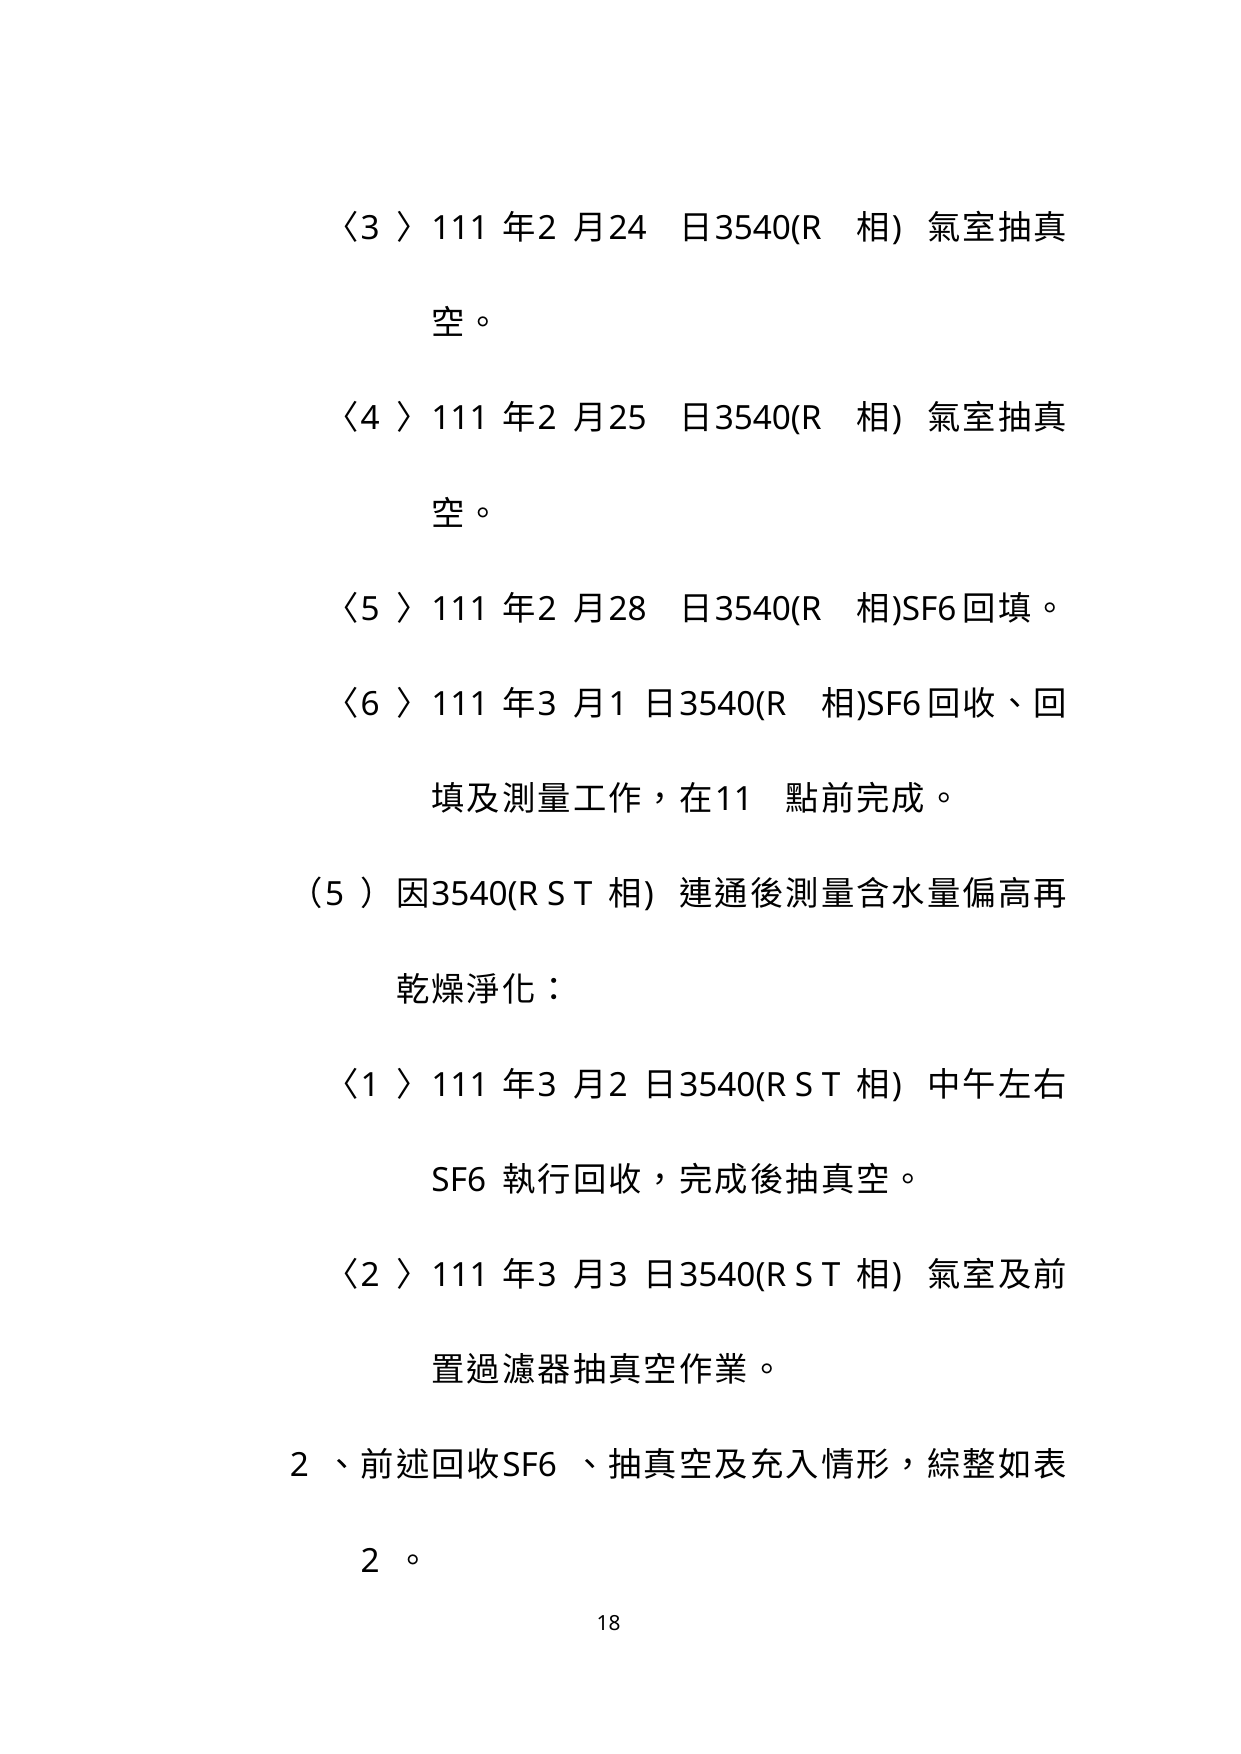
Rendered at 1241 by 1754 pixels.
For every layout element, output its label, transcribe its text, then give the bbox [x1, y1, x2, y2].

subtitle 111年3月3日3540(R S T相)氣室及前置過濾器抽真空作業。 [307, 1224, 1069, 1415]
subtitle 111年2月28日3540(R相)SF6回填。 [307, 558, 1069, 653]
subtitle 111年3月1日3540(R相)SF6回收、回填及測量工作，在11點前完成。 [307, 653, 1069, 844]
subtitle 前述回收SF6、抽真空及充入情形，綜整如表2。 [272, 1415, 1069, 1605]
subtitle 因3540(R S T相)連通後測量含水量偏高再乾燥淨化： [272, 844, 1069, 1034]
subtitle 111年2月24日3540(R相)氣室抽真空。 [307, 177, 1069, 368]
subtitle 111年2月25日3540(R相)氣室抽真空。 [307, 368, 1069, 558]
subtitle 111年3月2日3540(R S T相)中午左右SF6執行回收，完成後抽真空。 [307, 1034, 1069, 1224]
